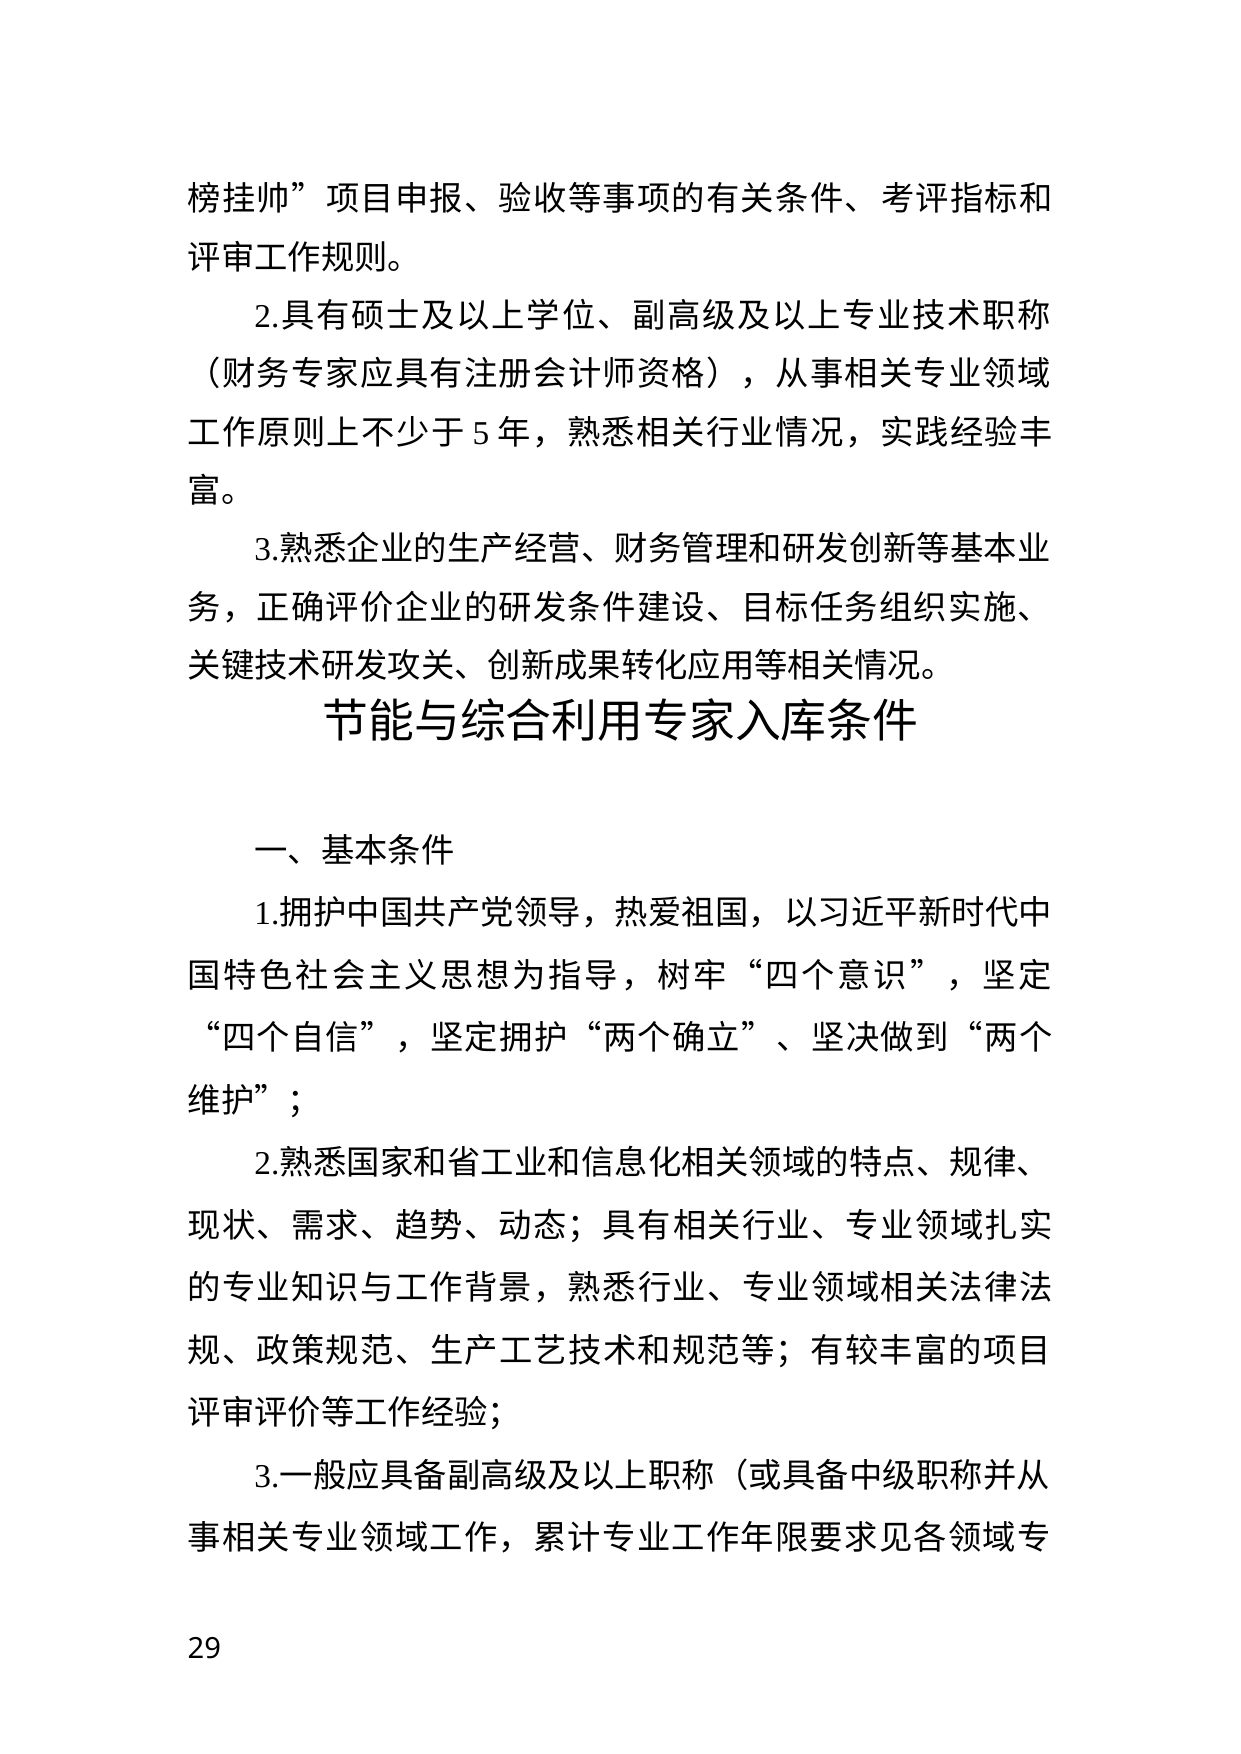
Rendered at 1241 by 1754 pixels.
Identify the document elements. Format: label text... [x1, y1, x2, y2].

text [187, 162, 1053, 279]
text 一、基本条件 [187, 812, 1053, 874]
text 3.熟悉企业的生产经营、财务管理和研发创新等基本业务，正确评价企业的研发条件建设、目标任务组织实施、关键技术研发攻关、创新成果转化应用等相关情况。 [187, 512, 1053, 687]
text 2.熟悉国家和省工业和信息化相关领域的特点、规律、现状、需求、趋势、动态；具有相关行业、专业领域扎实的专业知识与工作背景，熟悉行业、专业领域相关法律法规、政策规范、生产工艺技术和规范等；有较丰富的项目评审评价等工作经验； [187, 1124, 1053, 1437]
text 节能与综合利用专家入库条件 [187, 687, 1053, 749]
text 2.具有硕士及以上学位、副高级及以上专业技术职称（财务专家应具有注册会计师资格），从事相关专业领域工作原则上不少于5年，熟悉相关行业情况，实践经验丰富。 [187, 279, 1053, 512]
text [187, 1437, 1053, 1562]
text 1.拥护中国共产党领导，热爱祖国，以习近平新时代中国特色社会主义思想为指导，树牢“四个意识”，坚定“四个自信”，坚定拥护“两个确立”、坚决做到“两个维护”； [187, 874, 1053, 1124]
